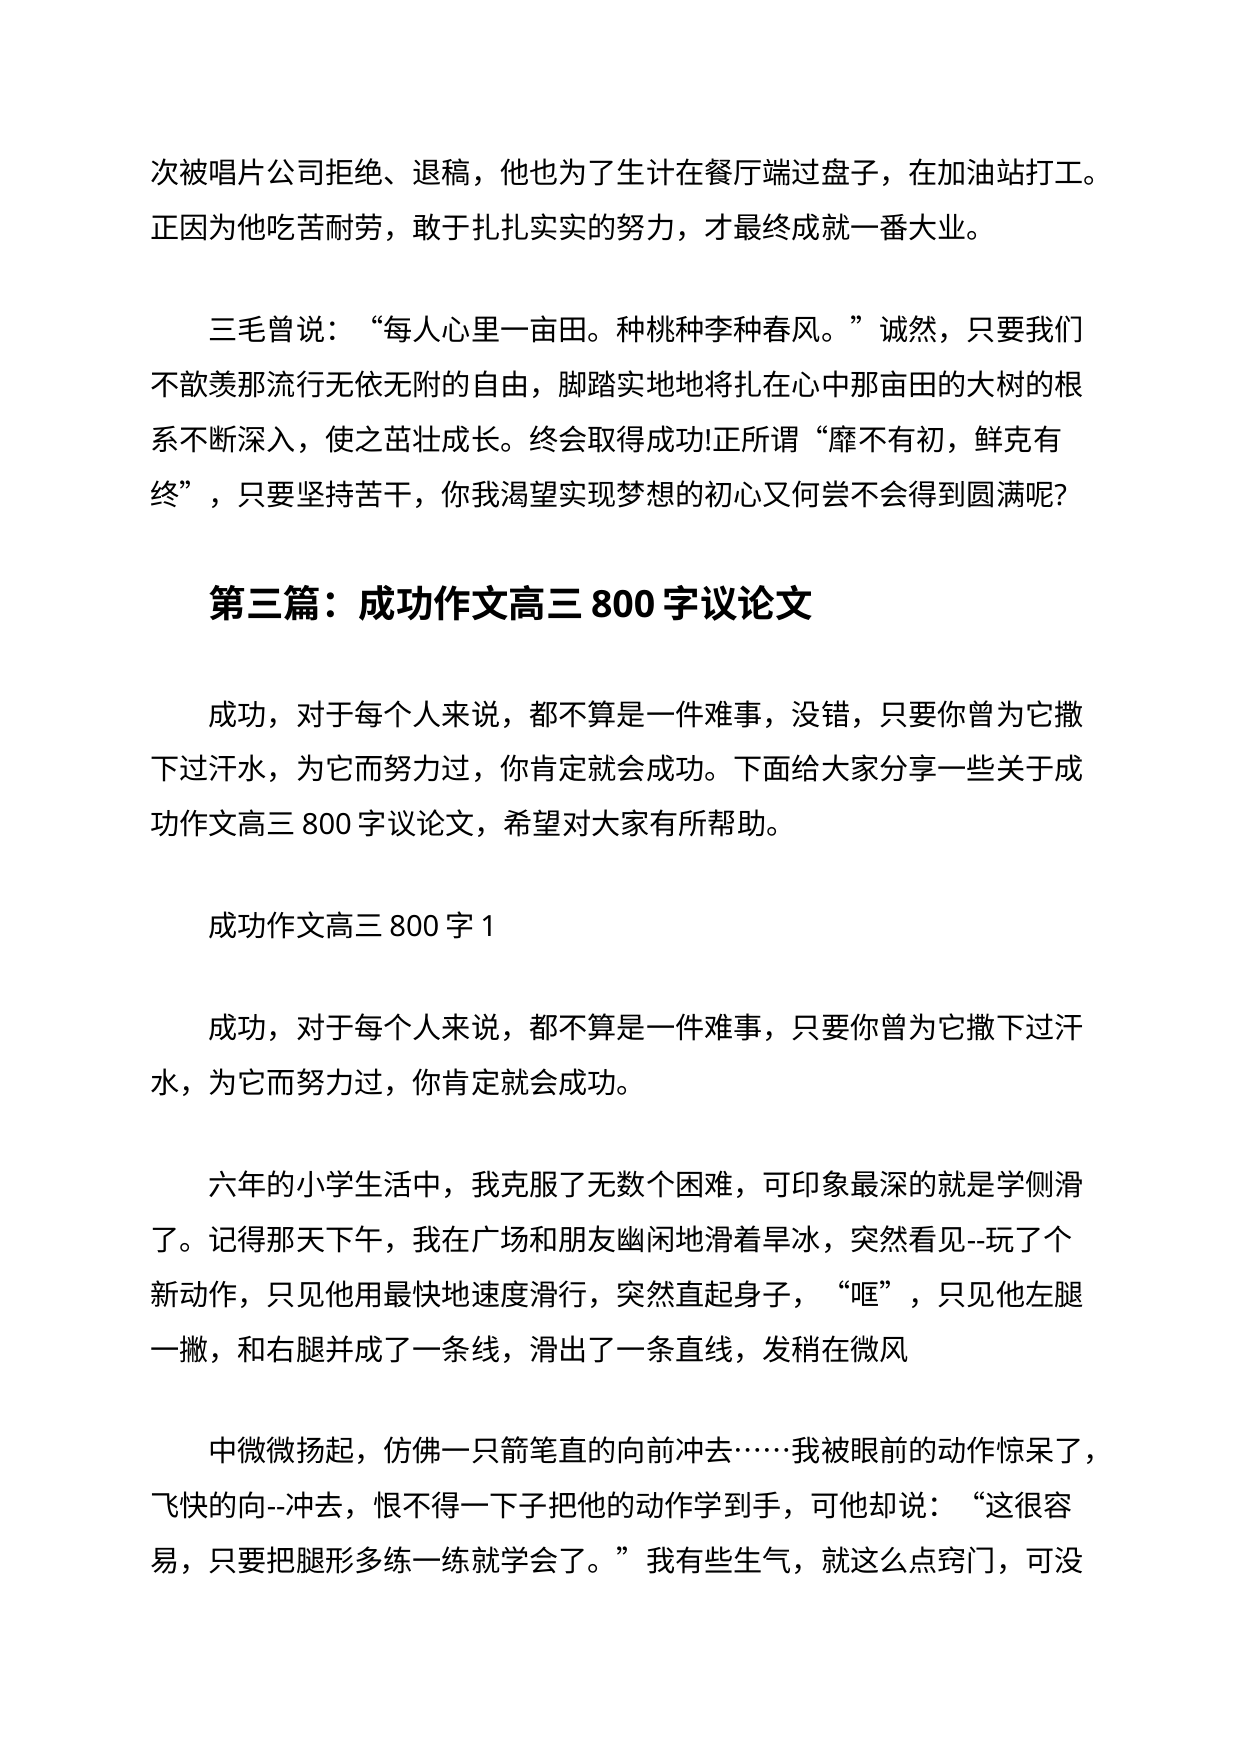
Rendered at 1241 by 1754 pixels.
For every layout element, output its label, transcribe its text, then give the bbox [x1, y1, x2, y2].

text 三毛曾说：“每人心里一亩田。种桃种李种春风。”诚然，只要我们不歆羡那流行无依无附的自由，脚踏实地地将扎在心中那亩田的大树的根系不断深入，使之茁壮成长。终会取得成功!正所谓“靡不有初，鲜克有终”，只要坚持苦干，你我渴望实现梦想的初心又何尝不会得到圆满呢? [150, 307, 1090, 514]
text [150, 150, 1090, 247]
text 第三篇：成功作文高三800字议论文 [150, 573, 1090, 628]
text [150, 1428, 1090, 1580]
text 成功，对于每个人来说，都不算是一件难事，只要你曾为它撒下过汗水，为它而努力过，你肯定就会成功。 [150, 1005, 1090, 1102]
text 成功，对于每个人来说，都不算是一件难事，没错，只要你曾为它撒下过汗水，为它而努力过，你肯定就会成功。下面给大家分享一些关于成功作文高三800字议论文，希望对大家有所帮助。 [150, 691, 1090, 843]
text 六年的小学生活中，我克服了无数个困难，可印象最深的就是学侧滑了。记得那天下午，我在广场和朋友幽闲地滑着旱冰，突然看见--玩了个新动作，只见他用最快地速度滑行，突然直起身子，“哐”，只见他左腿一撇，和右腿并成了一条线，滑出了一条直线，发稍在微风 [150, 1161, 1090, 1368]
text 成功作文高三800字1 [150, 903, 1090, 945]
